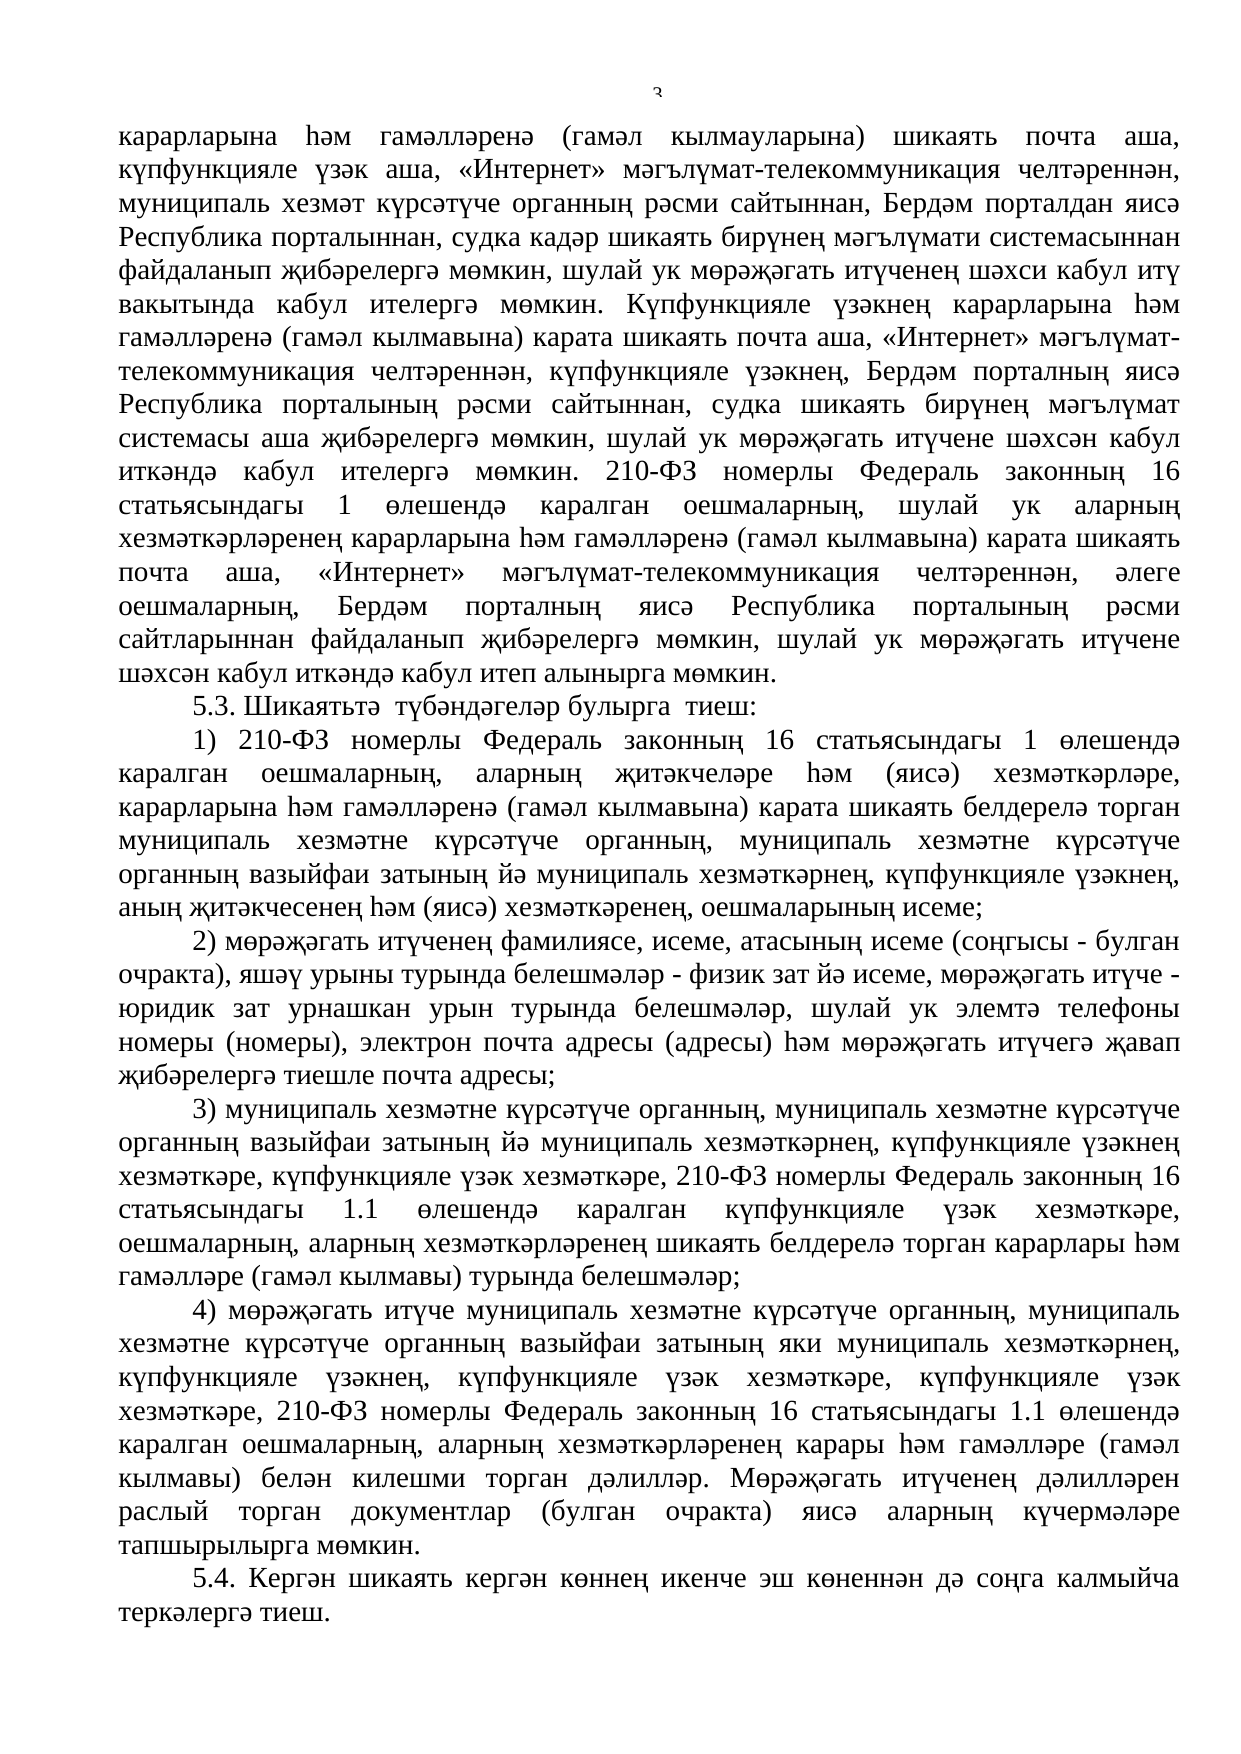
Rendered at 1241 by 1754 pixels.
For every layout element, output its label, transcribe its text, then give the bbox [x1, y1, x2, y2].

text 1) 210-ФЗ номерлы Федераль законның 16 статьясындагы 1 өлешендә каралган оешмаларның, аларның җитәкчеләре һәм (яисә) хезмәткәрләре, карарларына һәм гамәлләренә (гамәл кылмавына) карата шикаять белдерелә торган муниципаль хезмәтне күрсәтүче органның, муниципаль хезмәтне күрсәтүче органның вазыйфаи затының йә муниципаль хезмәткәрнең, күпфункцияле үзәкнең, аның җитәкчесенең һәм (яисә) хезмәткәренең, оешмаларының исеме; [118, 722, 1181, 923]
text 4) мөрәҗәгать итүче муниципаль хезмәтне күрсәтүче органның, муниципаль хезмәтне күрсәтүче органның вазыйфаи затының яки муниципаль хезмәткәрнең, күпфункцияле үзәкнең, күпфункцияле үзәк хезмәткәре, күпфункцияле үзәк хезмәткәре, 210-ФЗ номерлы Федераль законның 16 статьясындагы 1.1 өлешендә каралган оешмаларның, аларның хезмәткәрләренең карары һәм гамәлләре (гамәл кылмавы) белән килешми торган дәлилләр. Мөрәҗәгать итүченең дәлилләрен раслый торган документлар (булган очракта) яисә аларның күчермәләре тапшырылырга мөмкин. [118, 1292, 1181, 1560]
text 3) муниципаль хезмәтне күрсәтүче органның, муниципаль хезмәтне күрсәтүче органның вазыйфаи затының йә муниципаль хезмәткәрнең, күпфункцияле үзәкнең хезмәткәре, күпфункцияле үзәк хезмәткәре, 210-ФЗ номерлы Федераль законның 16 статьясындагы 1.1 өлешендә каралган күпфункцияле үзәк хезмәткәре, оешмаларның, аларның хезмәткәрләренең шикаять белдерелә торган карарлары һәм гамәлләре (гамәл кылмавы) турында белешмәләр; [118, 1091, 1181, 1292]
text 5.4. Кергән шикаять кергән көннең икенче эш көненнән дә соңга калмыйча теркәлергә тиеш. [118, 1560, 1181, 1627]
text 5.3. Шикаятьтә түбәндәгеләр булырга тиеш: [118, 688, 1181, 722]
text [118, 118, 1181, 688]
text 2) мөрәҗәгать итүченең фамилиясе, исеме, атасының исеме (соңгысы - булган очракта), яшәү урыны турында белешмәләр - физик зат йә исеме, мөрәҗәгать итүче - юридик зат урнашкан урын турында белешмәләр, шулай ук элемтә телефоны номеры (номеры), электрон почта адресы (адресы) һәм мөрәҗәгать итүчегә җавап җибәрелергә тиешле почта адресы; [118, 923, 1181, 1091]
